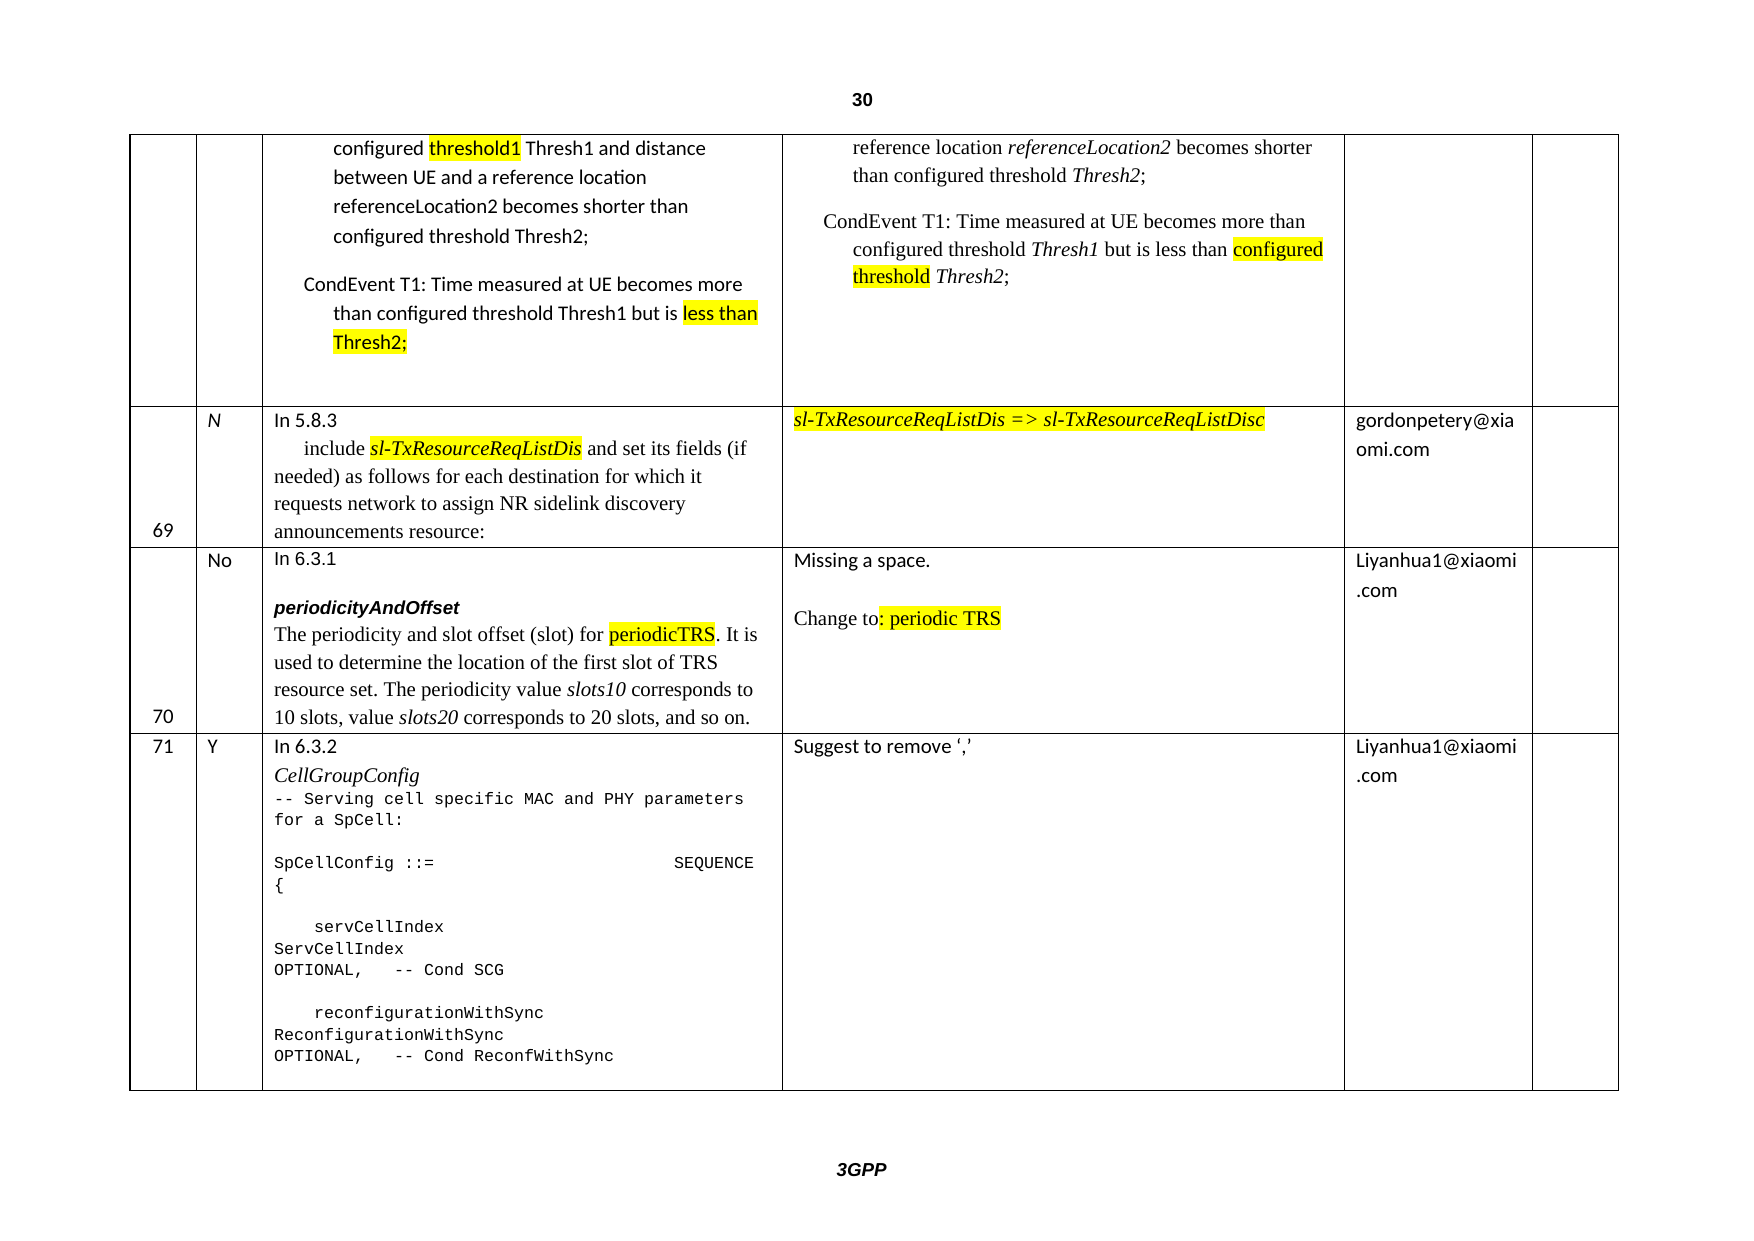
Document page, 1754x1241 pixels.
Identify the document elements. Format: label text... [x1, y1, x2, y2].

table_cell [1533, 734, 1618, 1090]
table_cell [783, 734, 1344, 1090]
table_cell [1345, 734, 1532, 1090]
table_cell 69 [131, 407, 196, 547]
table_cell 70 [131, 548, 196, 732]
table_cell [1345, 135, 1532, 406]
table_cell 71 [131, 734, 196, 1090]
table_cell In 5.8.3 include sl-TxResourceReqListDis and set its fields (if needed) as follows for each destination for which it requests network to assign NR sidelink discovery announcements resource: [263, 407, 782, 547]
table_cell Liyanhua1@xiaomi.com [1345, 548, 1532, 732]
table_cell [263, 135, 782, 406]
table_cell In 6.3.1 periodicityAndOffset The periodicity and slot offset (slot) for periodicTRS. It is used to determine the location of the first slot of TRS resource set. The periodicity value slots10 corresponds to 10 slots, value slots20 corresponds to 20 slots, and so on. [263, 548, 782, 732]
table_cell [263, 734, 782, 1090]
table_cell Missing a space. Change to: periodic TRS [783, 548, 1344, 732]
table_cell gordonpetery@xiaomi.com [1345, 407, 1532, 547]
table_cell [783, 135, 1344, 406]
table_cell [1533, 548, 1618, 732]
table_cell sl-TxResourceReqListDis => sl-TxResourceReqListDisc [783, 407, 1344, 547]
table_cell No [197, 548, 262, 732]
table_cell Y [197, 734, 262, 1090]
table_cell N [197, 135, 262, 406]
table_cell 68 [131, 135, 196, 406]
table_cell [1533, 135, 1618, 406]
table_cell N [197, 407, 262, 547]
table_cell [1533, 407, 1618, 547]
